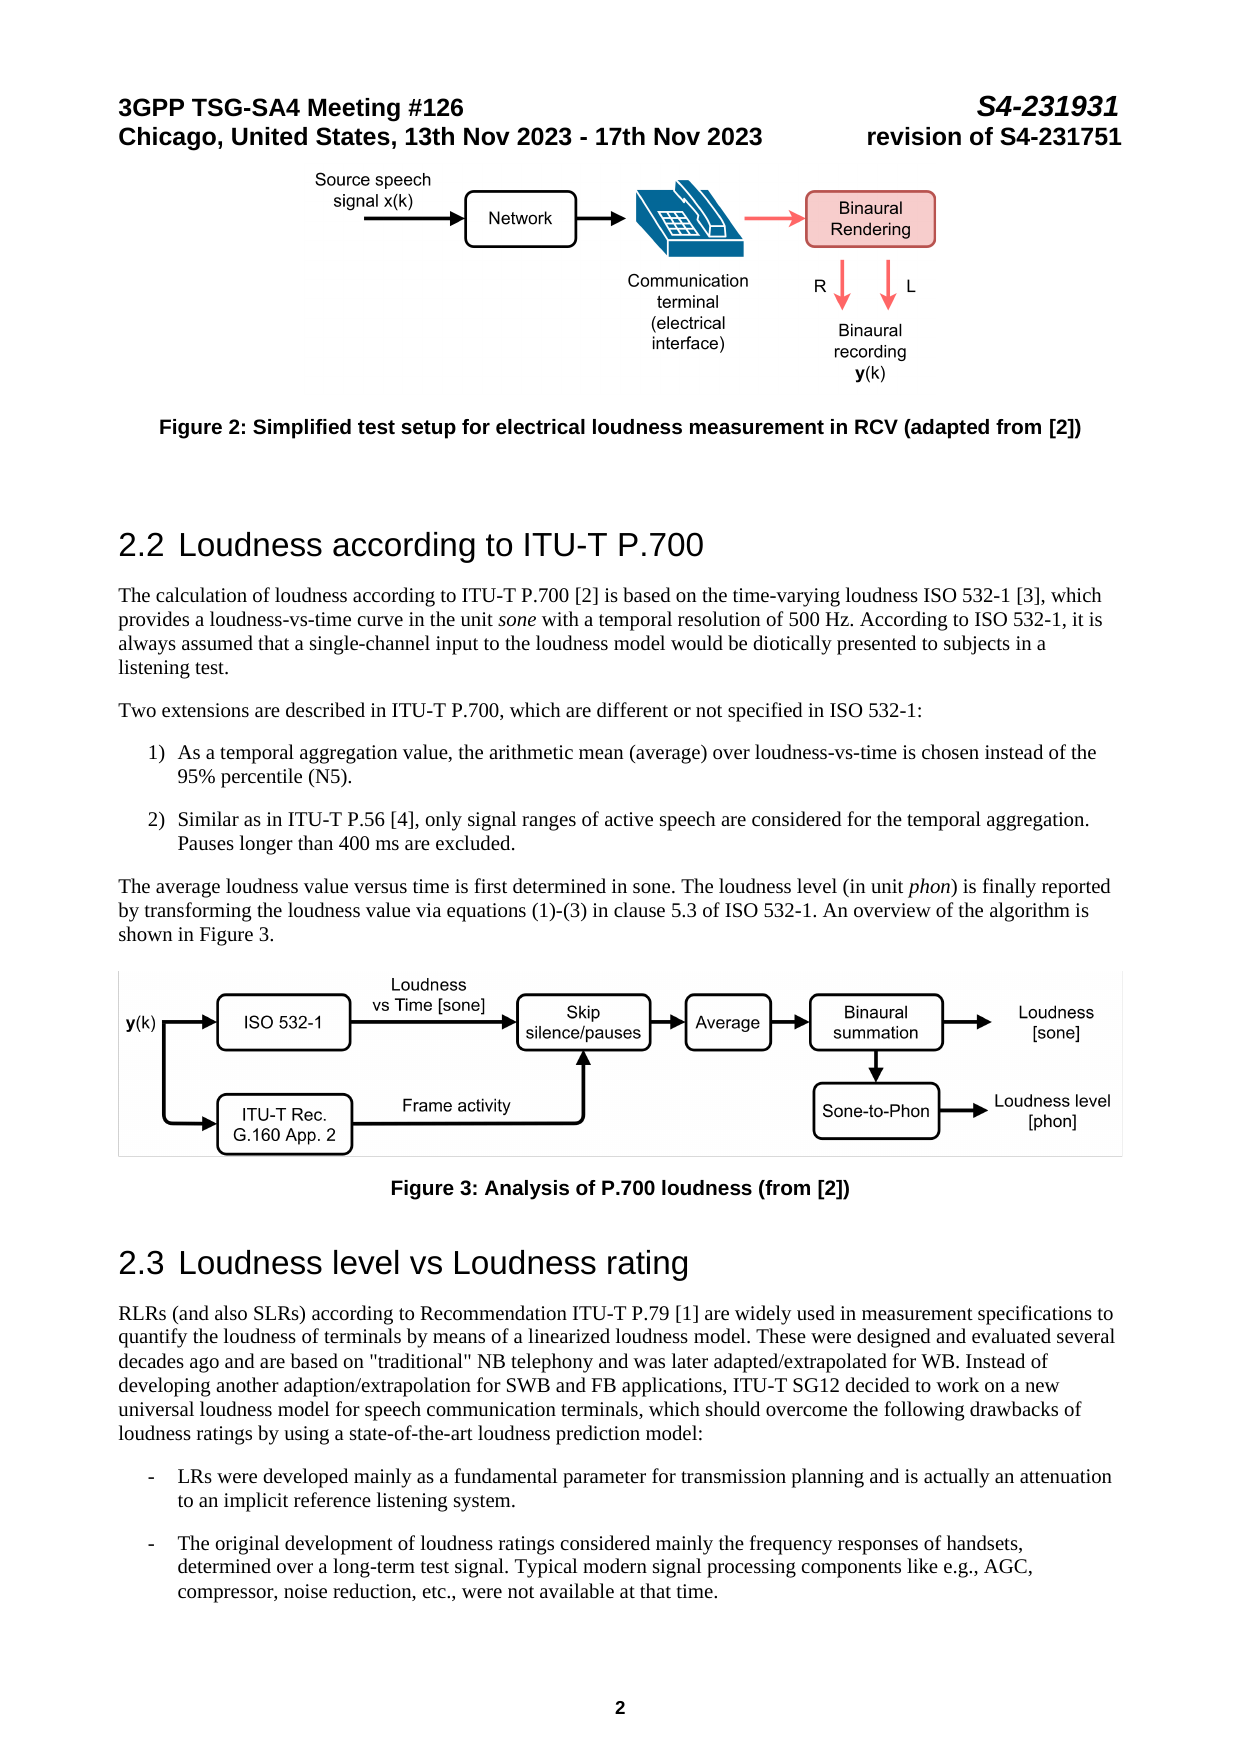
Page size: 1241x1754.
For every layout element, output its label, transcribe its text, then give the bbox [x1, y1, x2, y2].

subtitle Loudness level vs Loudness rating [118, 1243, 1122, 1282]
text The average loudness value versus time is first determined in sone. The loudness level (in unit phon) is finally reported by transforming the loudness value via equations (1)-(3) in clause 5.3 of ISO 532-1. An overview of the algorithm is shown in Figure 3. [118, 874, 1122, 946]
text - The original development of loudness ratings considered mainly the frequency responses of handsets, determined over a long-term test signal. Typical modern signal processing components like e.g., AGC, compressor, noise reduction, etc., were not available at that time. [148, 1530, 1122, 1603]
text Two extensions are described in ITU-T P.700, which are different or not specified in ISO 532-1: [118, 697, 1122, 722]
text 1) As a temporal aggregation value, the arithmetic mean (average) over loudness-vs-time is chosen instead of the 95% percentile (N5). [148, 740, 1122, 788]
text Figure : Simplified test setup for electrical loudness measurement in RCV (adapted from ) [118, 415, 1122, 439]
picture [304, 163, 937, 396]
text The calculation of loudness according to ITU-T P.700 is based on the time-varying loudness ISO 532-1 , which provides a loudness-vs-time curve in the unit sone with a temporal resolution of 500 Hz. According to ISO 532-1, it is always assumed that a single-channel input to the loudness model would be diotically presented to subjects in a listening test. [118, 582, 1122, 679]
text - LRs were developed mainly as a fundamental parameter for transmission planning and is actually an attenuation to an implicit reference listening system. [148, 1463, 1122, 1512]
picture [118, 971, 1123, 1157]
text Figure : Analysis of P.700 loudness (from ) [118, 1176, 1122, 1199]
text 2) Similar as in ITU-T P.56 , only signal ranges of active speech are considered for the temporal aggregation. Pauses longer than 400 ms are excluded. [148, 807, 1122, 855]
text RLRs (and also SLRs) according to Recommendation ITU-T P.79 are widely used in measurement specifications to quantify the loudness of terminals by means of a linearized loudness model. These were designed and evaluated several decades ago and are based on "traditional" NB telephony and was later adapted/extrapolated for WB. Instead of developing another adaption/extrapolation for SWB and FB applications, ITU-T SG12 decided to work on a new universal loudness model for speech communication terminals, which should overcome the following drawbacks of loudness ratings by using a state-of-the-art loudness prediction model: [118, 1300, 1122, 1445]
subtitle Loudness according to ITU-T P.700 [118, 525, 1122, 564]
